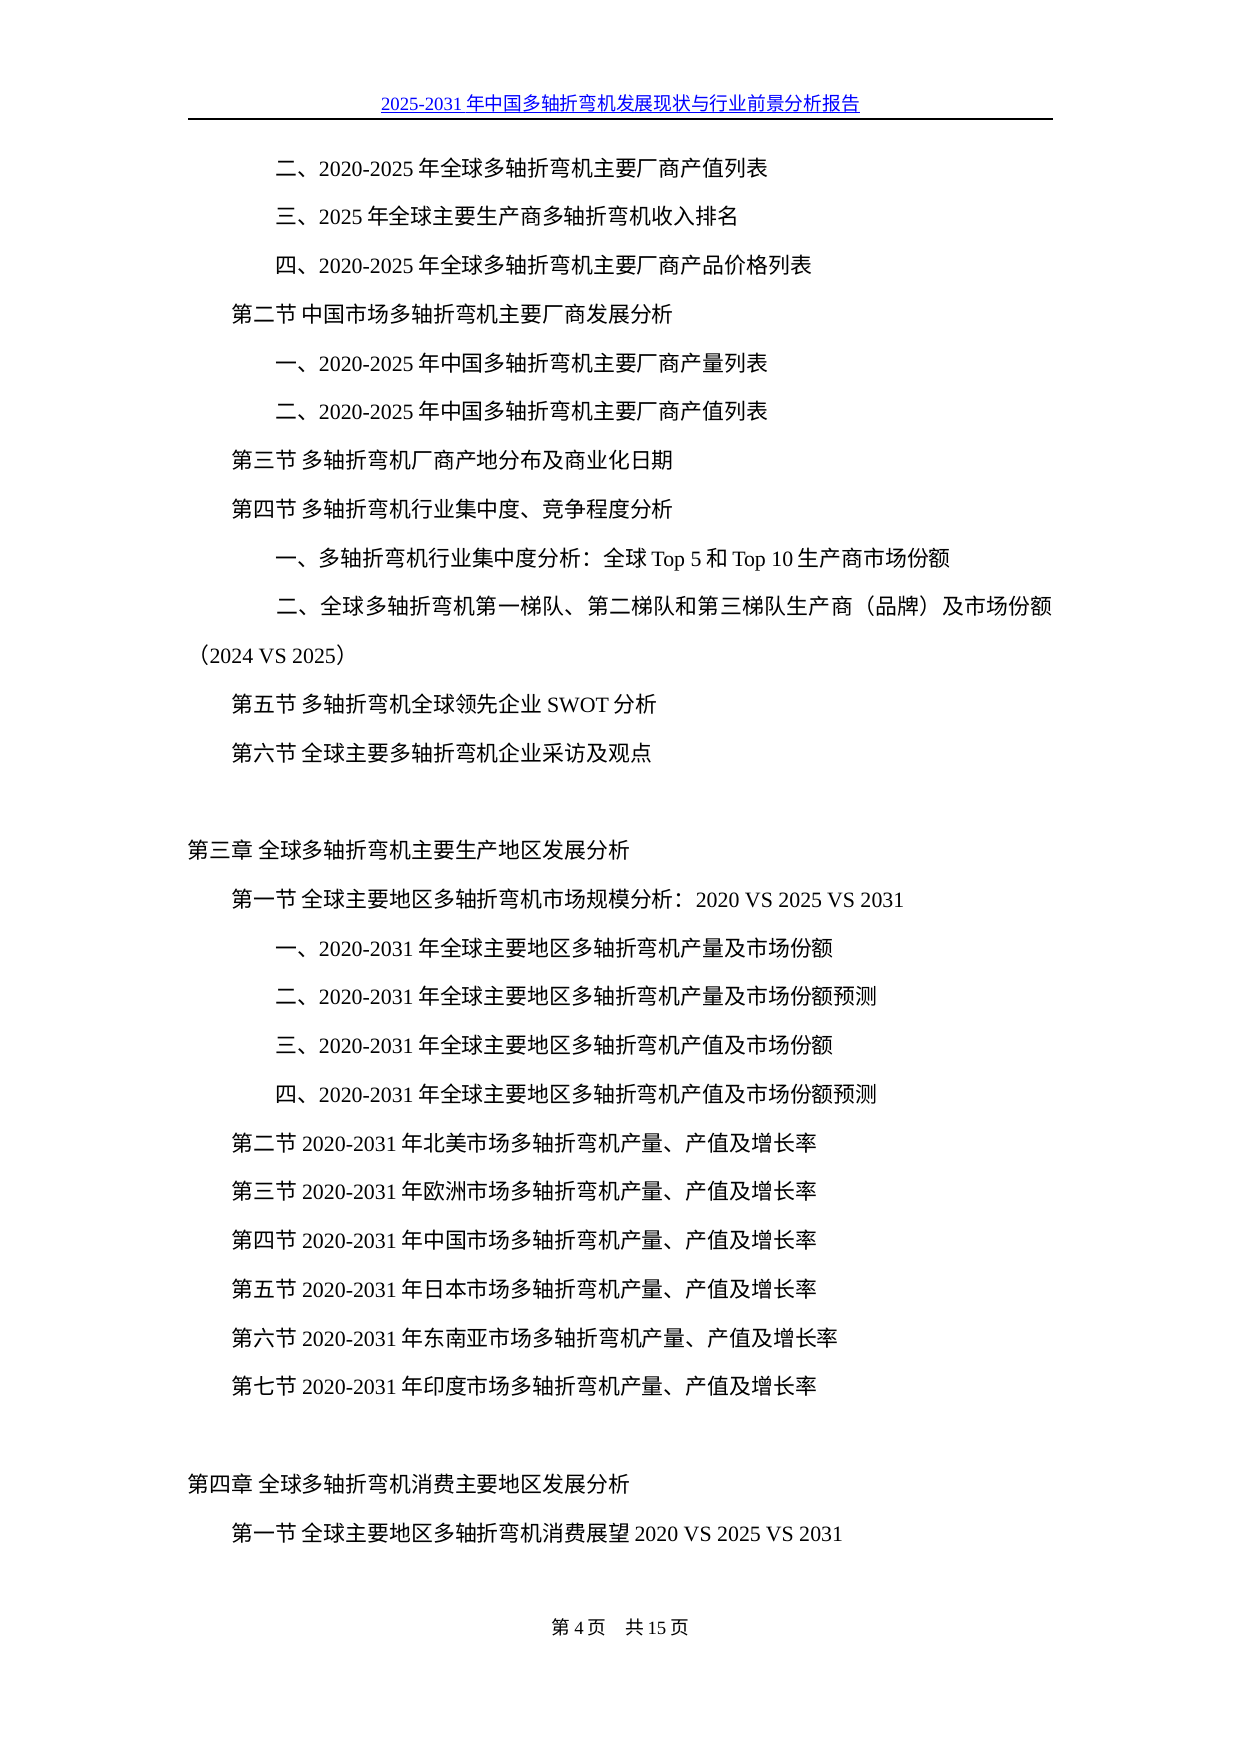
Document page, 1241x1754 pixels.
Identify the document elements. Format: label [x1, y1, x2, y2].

text [187, 150, 1053, 1548]
